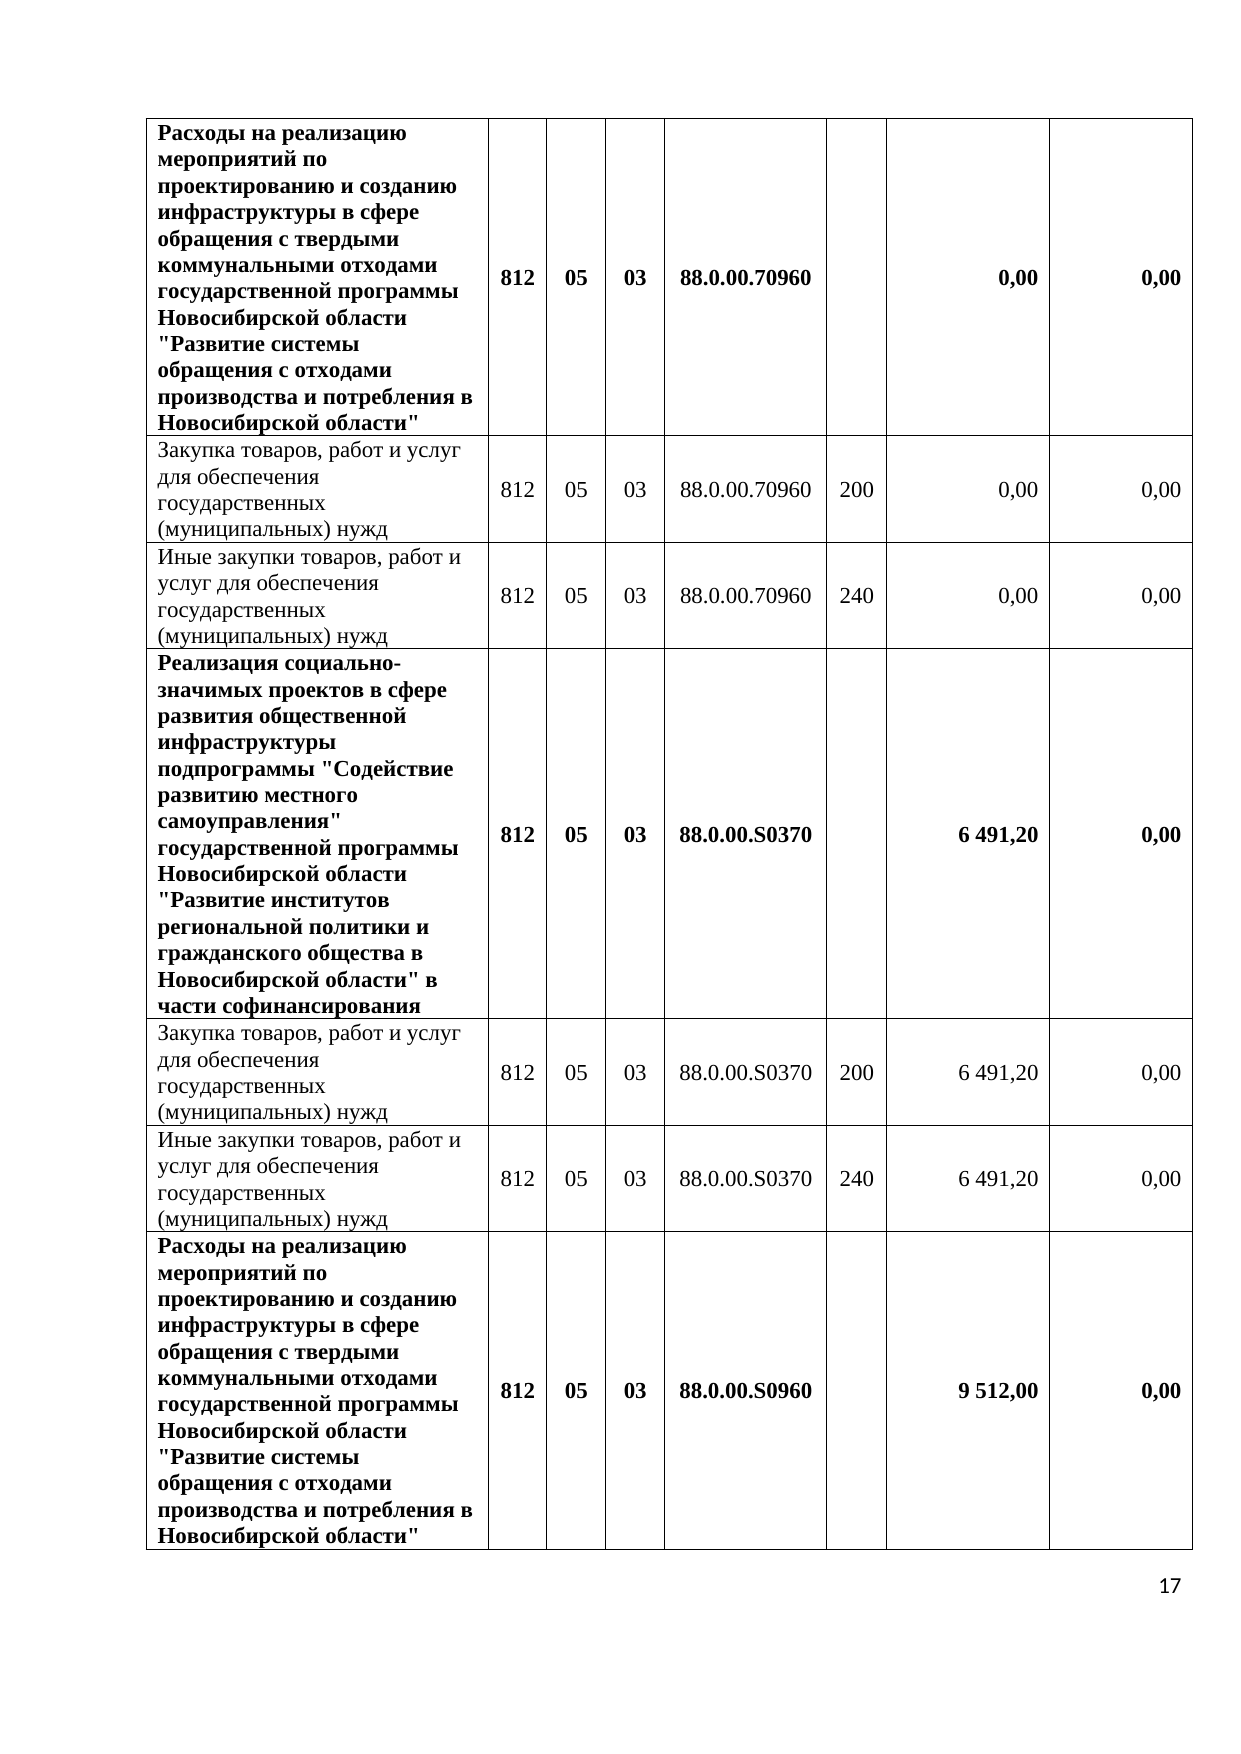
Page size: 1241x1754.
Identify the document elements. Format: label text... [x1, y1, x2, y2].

table_cell 812 [489, 1232, 546, 1548]
table_cell [827, 119, 886, 435]
table_cell 0,00 [1050, 1019, 1192, 1125]
table_cell 0,00 [1050, 543, 1192, 648]
table_cell 88.0.00.S0370 [665, 649, 826, 1018]
table_cell Реализация социально-значимых проектов в сфере развития общественной инфраструктуры подпрограммы "Содействие развитию местного самоуправления" государственной программы Новосибирской области "Развитие институтов региональной политики и гражданского общества в Новосибирской области" в части софинансирования [147, 649, 488, 1018]
table_cell 812 [489, 649, 546, 1018]
table_cell 0,00 [1050, 1126, 1192, 1231]
table_cell Закупка товаров, работ и услуг для обеспечения государственных (муниципальных) нужд [147, 1019, 488, 1125]
table_cell 05 [547, 649, 605, 1018]
table_cell Закупка товаров, работ и услуг для обеспечения государственных (муниципальных) нужд [147, 436, 488, 542]
table_cell 05 [547, 543, 605, 648]
table_cell 88.0.00.S0370 [665, 1126, 826, 1231]
table_cell 03 [606, 1232, 664, 1548]
table_cell Расходы на реализацию мероприятий по проектированию и созданию инфраструктуры в сфере обращения с твердыми коммунальными отходами государственной программы Новосибирской области "Развитие системы обращения с отходами производства и потребления в Новосибирской области" [147, 119, 488, 435]
table_cell 240 [827, 543, 886, 648]
table_cell 88.0.00.S0370 [665, 1019, 826, 1125]
table_cell 6 491,20 [887, 1126, 1049, 1231]
table_cell 0,00 [1050, 119, 1192, 435]
table_cell 03 [606, 649, 664, 1018]
table_cell 03 [606, 436, 664, 542]
table_cell 200 [827, 1019, 886, 1125]
table_cell 03 [606, 119, 664, 435]
table_cell 812 [489, 436, 546, 542]
table_cell 05 [547, 436, 605, 542]
table_cell 6 491,20 [887, 1019, 1049, 1125]
table_cell [827, 649, 886, 1018]
table_cell 0,00 [887, 119, 1049, 435]
table_cell 812 [489, 1019, 546, 1125]
table_cell 200 [827, 436, 886, 542]
table_cell 03 [606, 1126, 664, 1231]
table_cell 0,00 [887, 436, 1049, 542]
table_cell 0,00 [1050, 436, 1192, 542]
table_cell 03 [606, 1019, 664, 1125]
table_cell 812 [489, 119, 546, 435]
table_cell 88.0.00.S0960 [665, 1232, 826, 1548]
table_cell 0,00 [887, 543, 1049, 648]
table_cell [827, 1232, 886, 1548]
table_cell 0,00 [1050, 1232, 1192, 1548]
table_cell 9 512,00 [887, 1232, 1049, 1548]
table_cell 88.0.00.70960 [665, 436, 826, 542]
table_cell 240 [827, 1126, 886, 1231]
table_cell 05 [547, 1019, 605, 1125]
table_cell 812 [489, 1126, 546, 1231]
table_cell 05 [547, 1126, 605, 1231]
table_cell 05 [547, 119, 605, 435]
table_cell 03 [606, 543, 664, 648]
table_cell 88.0.00.70960 [665, 119, 826, 435]
table_cell Расходы на реализацию мероприятий по проектированию и созданию инфраструктуры в сфере обращения с твердыми коммунальными отходами государственной программы Новосибирской области "Развитие системы обращения с отходами производства и потребления в Новосибирской области" [147, 1232, 488, 1548]
table_cell 05 [547, 1232, 605, 1548]
table_cell 812 [489, 543, 546, 648]
table_cell Иные закупки товаров, работ и услуг для обеспечения государственных (муниципальных) нужд [147, 543, 488, 648]
table_cell 88.0.00.70960 [665, 543, 826, 648]
table_cell 6 491,20 [887, 649, 1049, 1018]
table_cell Иные закупки товаров, работ и услуг для обеспечения государственных (муниципальных) нужд [147, 1126, 488, 1231]
table_cell 0,00 [1050, 649, 1192, 1018]
